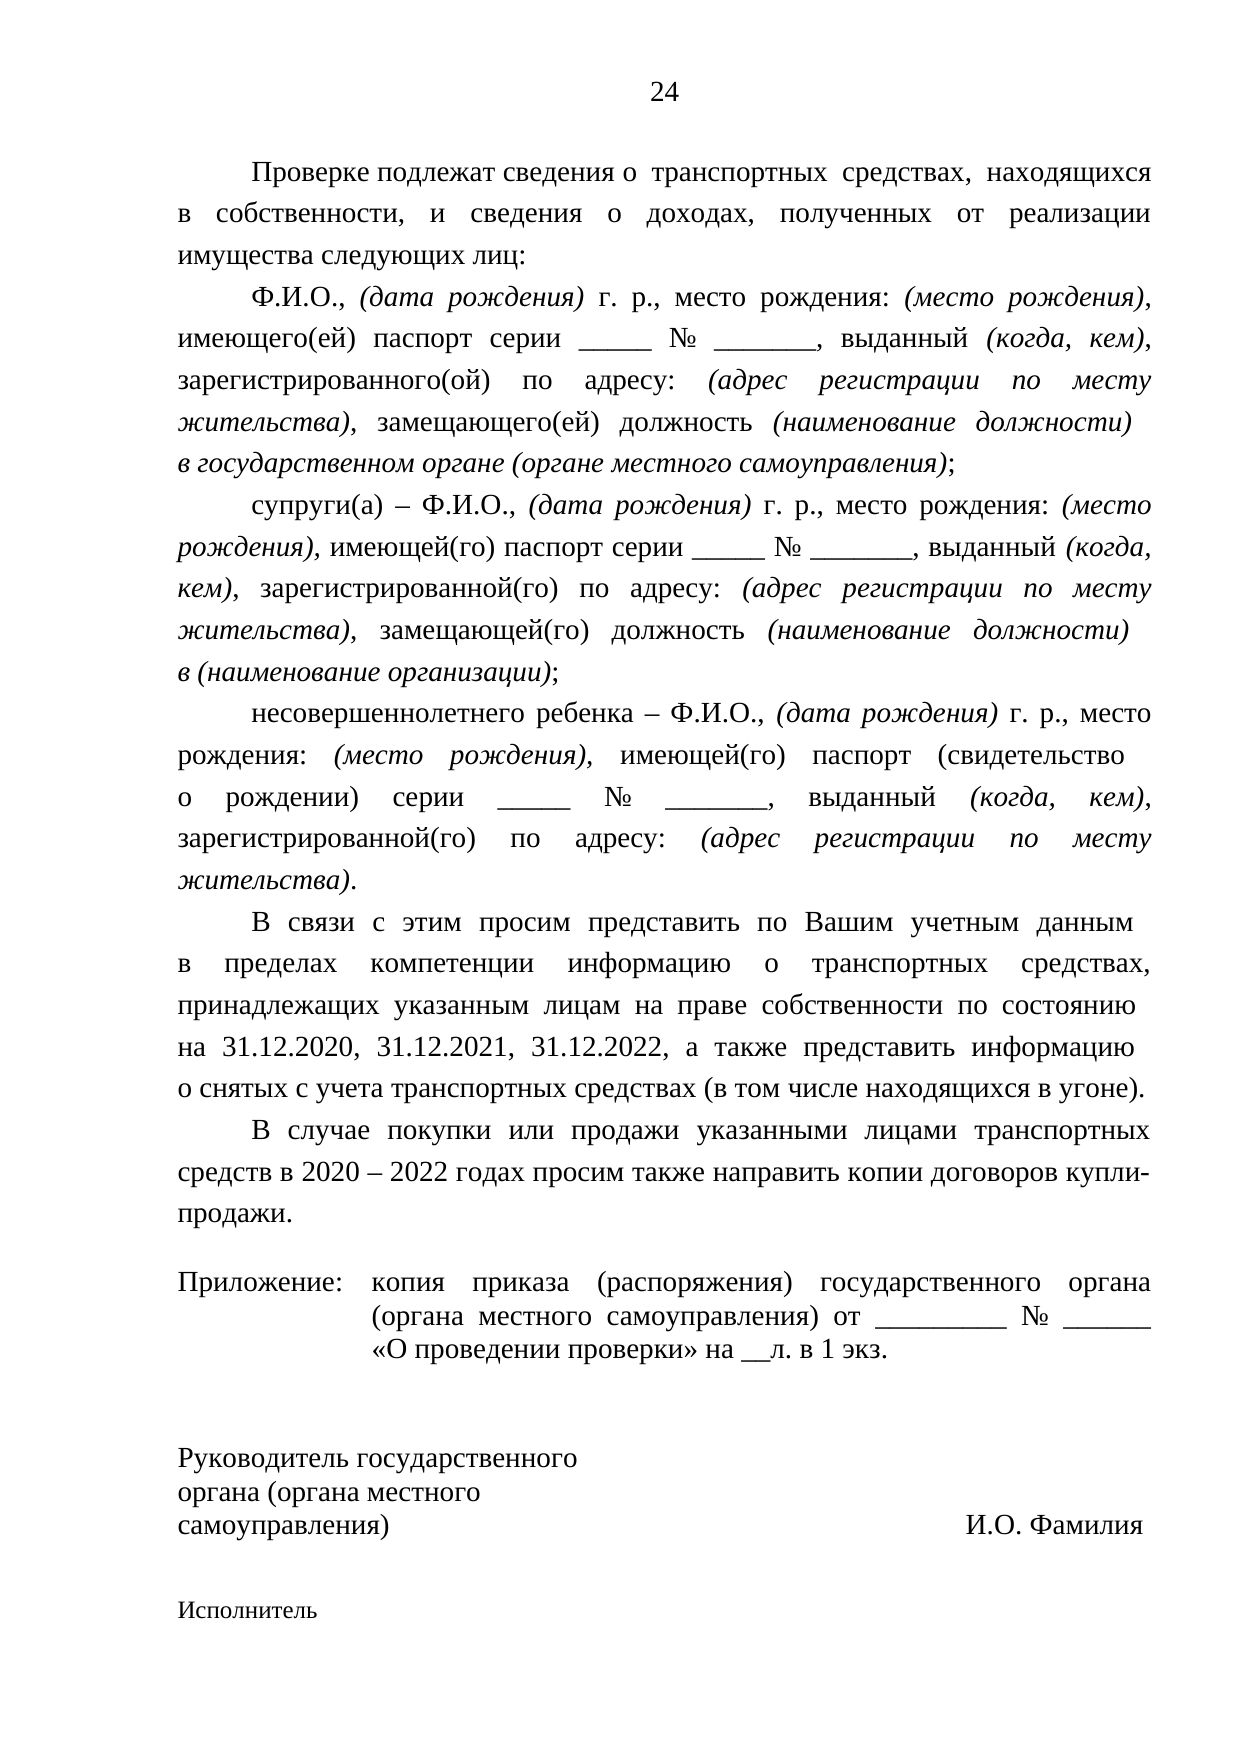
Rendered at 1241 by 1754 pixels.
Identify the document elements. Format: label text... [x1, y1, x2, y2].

text Проверке подлежат сведения о транспортных средствах, находящихся в собственности, и сведения о доходах, полученных от реализации имущества следующих лиц: [177, 148, 1152, 273]
text В случае покупки или продажи указанными лицами транспортных средств в 2020 – 2022 годах просим также направить копии договоров купли-продажи. [177, 1106, 1152, 1231]
text Руководитель государственного [177, 1440, 1152, 1474]
text самоуправления) И.О. Фамилия [177, 1507, 1152, 1541]
text супруги(а) – Ф.И.О., (дата рождения) г. р., место рождения: (место рождения), имеющей(го) паспорт серии _____ № _______, выданный (когда, кем), зарегистрированной(го) по адресу: (адрес регистрации по месту жительства), замещающей(го) должность (наименование должности) в (наименование организации); [177, 481, 1152, 689]
text несовершеннолетнего ребенка – Ф.И.О., (дата рождения) г. р., место рождения: (место рождения), имеющей(го) паспорт (свидетельство о рождении) серии _____ № _______, выданный (когда, кем), зарегистрированной(го) по адресу: (адрес регистрации по месту жительства). [177, 689, 1152, 898]
table_header Приложение: [166, 1231, 360, 1365]
text органа (органа местного [177, 1474, 1152, 1507]
text Ф.И.О., (дата рождения) г. р., место рождения: (место рождения), имеющего(ей) паспорт серии _____ № _______, выданный (когда, кем), зарегистрированного(ой) по адресу: (адрес регистрации по месту жительства), замещающего(ей) должность (наименование должности) в государственном органе (органе местного самоуправления); [177, 273, 1152, 481]
table_header копия приказа (распоряжения) государственного органа (органа местного самоуправления) от _________ № ______ «О проведении проверки» на __л. в 1 экз. [360, 1231, 1163, 1365]
text Исполнитель [177, 1595, 1152, 1623]
text В связи с этим просим представить по Вашим учетным данным в пределах компетенции информацию о транспортных средствах, принадлежащих указанным лицам на праве собственности по состоянию на 31.12.2020, 31.12.2021, 31.12.2022, а также представить информацию о снятых с учета транспортных средствах (в том числе находящихся в угоне). [177, 898, 1152, 1106]
